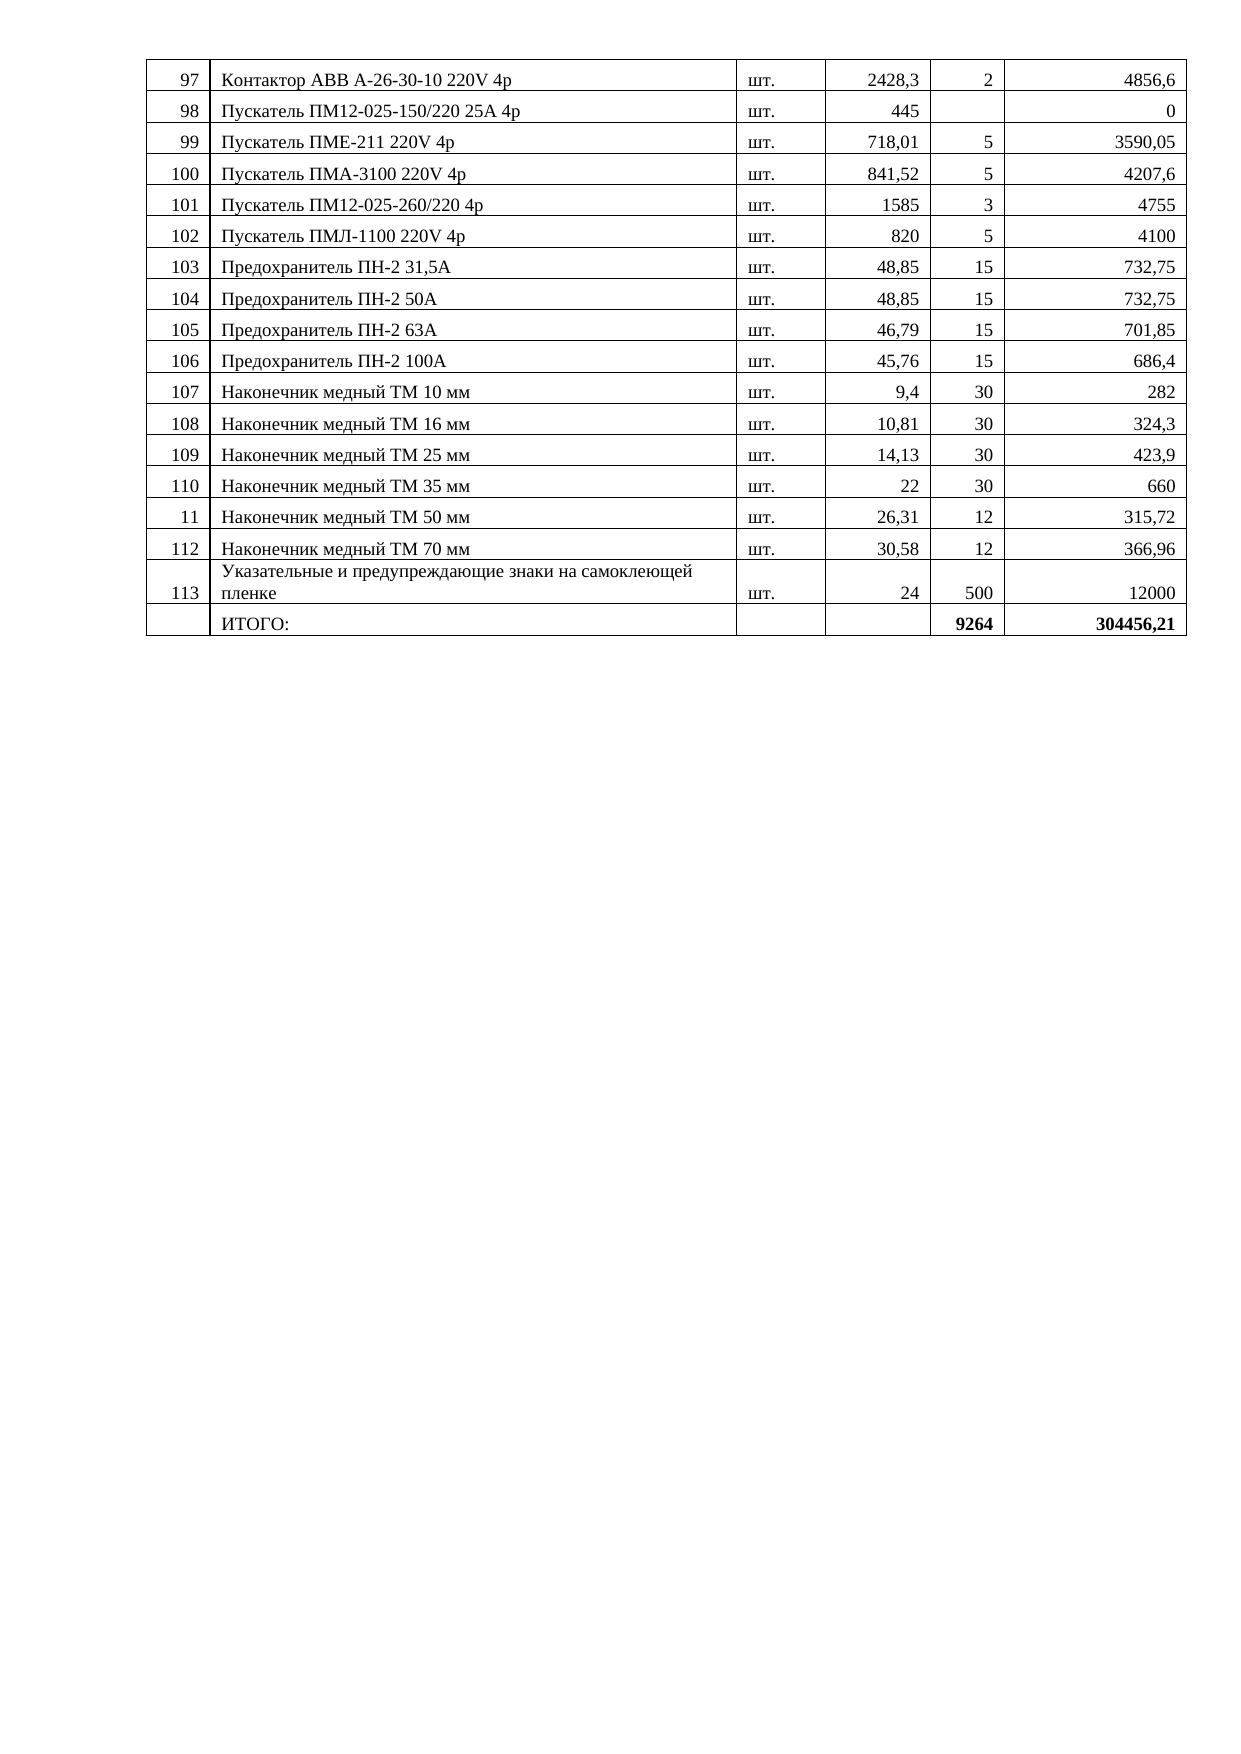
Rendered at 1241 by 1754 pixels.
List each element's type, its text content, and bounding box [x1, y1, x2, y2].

table_cell 105 [147, 310, 209, 340]
table_cell 366,96 [1005, 529, 1186, 559]
table_cell Пускатель ПМ12-025-260/220 4р [211, 185, 736, 215]
table_cell 30 [931, 435, 1004, 465]
table_cell 423,9 [1005, 435, 1186, 465]
table_cell 107 [147, 373, 209, 403]
table_cell шт. [737, 466, 825, 497]
table_cell 15 [931, 279, 1004, 309]
table_cell 48,85 [826, 279, 930, 309]
table_cell 0 [1005, 91, 1186, 122]
table_cell шт. [737, 529, 825, 559]
table_cell шт. [737, 498, 825, 528]
table_cell 4100 [1005, 216, 1186, 247]
table_cell Предохранитель ПН-2 100А [211, 341, 736, 372]
table_cell 4207,6 [1005, 154, 1186, 184]
table_cell 732,75 [1005, 279, 1186, 309]
table_cell ИТОГО: [211, 604, 736, 634]
table_cell 110 [147, 466, 209, 497]
table_cell 315,72 [1005, 498, 1186, 528]
table_cell 30 [931, 466, 1004, 497]
table_cell 15 [931, 310, 1004, 340]
table_cell 12 [931, 529, 1004, 559]
table_cell 732,75 [1005, 248, 1186, 278]
table_cell 97 [147, 60, 209, 90]
table_cell Указательные и предупреждающие знаки на самоклеющей пленке [211, 560, 736, 603]
table_cell Наконечник медный ТМ 35 мм [211, 466, 736, 497]
table_cell 14,13 [826, 435, 930, 465]
table_cell 660 [1005, 466, 1186, 497]
table_cell 104 [147, 279, 209, 309]
table_cell Пускатель ПМЕ-211 220V 4р [211, 123, 736, 153]
table_cell 101 [147, 185, 209, 215]
table_cell [737, 604, 825, 634]
table_cell 106 [147, 341, 209, 372]
table_cell 9264 [931, 604, 1004, 634]
table_cell 701,85 [1005, 310, 1186, 340]
table_cell 45,76 [826, 341, 930, 372]
table_cell 108 [147, 404, 209, 434]
table_cell Наконечник медный ТМ 70 мм [211, 529, 736, 559]
table_cell 102 [147, 216, 209, 247]
table_cell [826, 604, 930, 634]
table_cell шт. [737, 279, 825, 309]
table_cell Наконечник медный ТМ 10 мм [211, 373, 736, 403]
table_cell шт. [737, 91, 825, 122]
table_cell 30 [931, 373, 1004, 403]
table_cell Предохранитель ПН-2 31,5А [211, 248, 736, 278]
table_cell 4856,6 [1005, 60, 1186, 90]
table_cell шт. [737, 435, 825, 465]
table_cell 100 [147, 154, 209, 184]
table_cell Предохранитель ПН-2 50А [211, 279, 736, 309]
table_cell 12 [931, 498, 1004, 528]
table_cell 15 [931, 248, 1004, 278]
table_cell 113 [147, 560, 209, 603]
table_cell 103 [147, 248, 209, 278]
table_cell 112 [147, 529, 209, 559]
table_cell 820 [826, 216, 930, 247]
table_cell 5 [931, 154, 1004, 184]
table_cell 46,79 [826, 310, 930, 340]
table_cell 109 [147, 435, 209, 465]
table_cell [931, 91, 1004, 122]
table_cell шт. [737, 404, 825, 434]
table_cell Пускатель ПМ12-025-150/220 25А 4р [211, 91, 736, 122]
table_cell Наконечник медный ТМ 16 мм [211, 404, 736, 434]
table_cell 500 [931, 560, 1004, 603]
table_cell 15 [931, 341, 1004, 372]
table_cell 22 [826, 466, 930, 497]
table_cell шт. [737, 154, 825, 184]
table_cell 11 [147, 498, 209, 528]
table_cell 9,4 [826, 373, 930, 403]
table_cell Наконечник медный ТМ 50 мм [211, 498, 736, 528]
table_cell Контактор АВВ А-26-30-10 220V 4р [211, 60, 736, 90]
table_cell 48,85 [826, 248, 930, 278]
table_cell шт. [737, 123, 825, 153]
table_cell 282 [1005, 373, 1186, 403]
table_cell 99 [147, 123, 209, 153]
table_cell шт. [737, 216, 825, 247]
table_cell 4755 [1005, 185, 1186, 215]
table_cell 2 [931, 60, 1004, 90]
table_cell Пускатель ПМА-3100 220V 4р [211, 154, 736, 184]
table_cell шт. [737, 310, 825, 340]
table_cell 30 [931, 404, 1004, 434]
table_cell 24 [826, 560, 930, 603]
table_cell 3 [931, 185, 1004, 215]
table_cell 30,58 [826, 529, 930, 559]
table_cell 98 [147, 91, 209, 122]
table_cell 12000 [1005, 560, 1186, 603]
table_cell 5 [931, 123, 1004, 153]
table_cell [147, 604, 209, 634]
table_cell 718,01 [826, 123, 930, 153]
table_cell 10,81 [826, 404, 930, 434]
table_cell шт. [737, 248, 825, 278]
table_cell 686,4 [1005, 341, 1186, 372]
table_cell 1585 [826, 185, 930, 215]
table_cell 2428,3 [826, 60, 930, 90]
table_cell 445 [826, 91, 930, 122]
table_cell шт. [737, 560, 825, 603]
table_cell 324,3 [1005, 404, 1186, 434]
table_cell 304456,21 [1005, 604, 1186, 634]
table_cell 841,52 [826, 154, 930, 184]
table_cell 5 [931, 216, 1004, 247]
table_cell шт. [737, 341, 825, 372]
table_cell 3590,05 [1005, 123, 1186, 153]
table_cell Наконечник медный ТМ 25 мм [211, 435, 736, 465]
table_cell 26,31 [826, 498, 930, 528]
table_cell шт. [737, 185, 825, 215]
table_cell Пускатель ПМЛ-1100 220V 4р [211, 216, 736, 247]
table_cell шт. [737, 373, 825, 403]
table_cell Предохранитель ПН-2 63А [211, 310, 736, 340]
table_cell шт. [737, 60, 825, 90]
